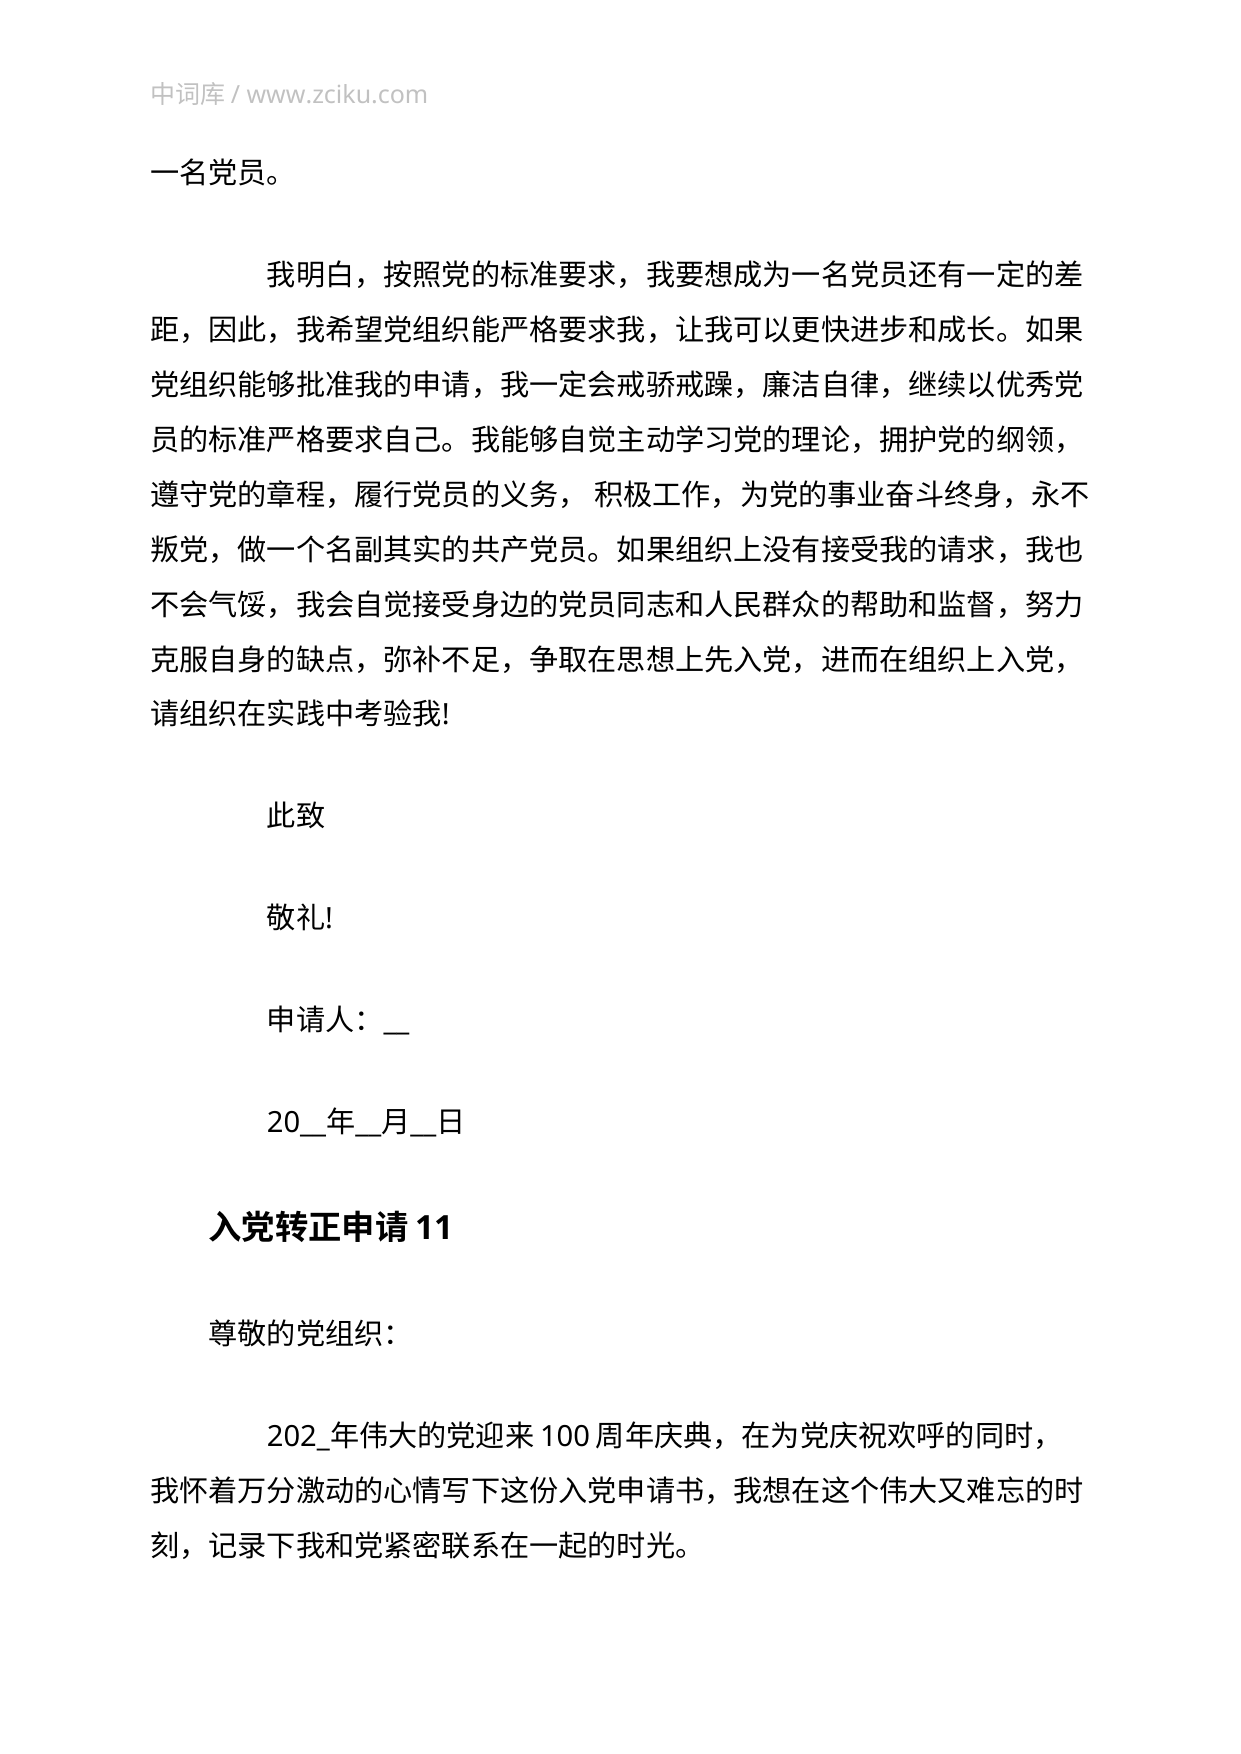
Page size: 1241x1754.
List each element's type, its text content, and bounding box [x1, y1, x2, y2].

text 20__年__月__日 [150, 1099, 1090, 1141]
text 尊敬的党组织： [150, 1310, 1090, 1353]
text 此致 [150, 793, 1090, 835]
text 申请人：__ [150, 997, 1090, 1039]
text 入党转正申请11 [150, 1201, 1090, 1249]
text 我明白，按照党的标准要求，我要想成为一名党员还有一定的差距，因此，我希望党组织能严格要求我，让我可以更快进步和成长。如果党组织能够批准我的申请，我一定会戒骄戒躁，廉洁自律，继续以优秀党员的标准严格要求自己。我能够自觉主动学习党的理论，拥护党的纲领，遵守党的章程，履行党员的义务， 积极工作，为党的事业奋斗终身，永不叛党，做一个名副其实的共产党员。如果组织上没有接受我的请求，我也不会气馁，我会自觉接受身边的党员同志和人民群众的帮助和监督，努力克服自身的缺点，弥补不足，争取在思想上先入党，进而在组织上入党，请组织在实践中考验我! [150, 252, 1090, 733]
text 敬礼! [150, 895, 1090, 937]
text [150, 150, 1090, 192]
text 202_年伟大的党迎来100周年庆典，在为党庆祝欢呼的同时，我怀着万分激动的心情写下这份入党申请书，我想在这个伟大又难忘的时刻，记录下我和党紧密联系在一起的时光。 [150, 1412, 1090, 1564]
